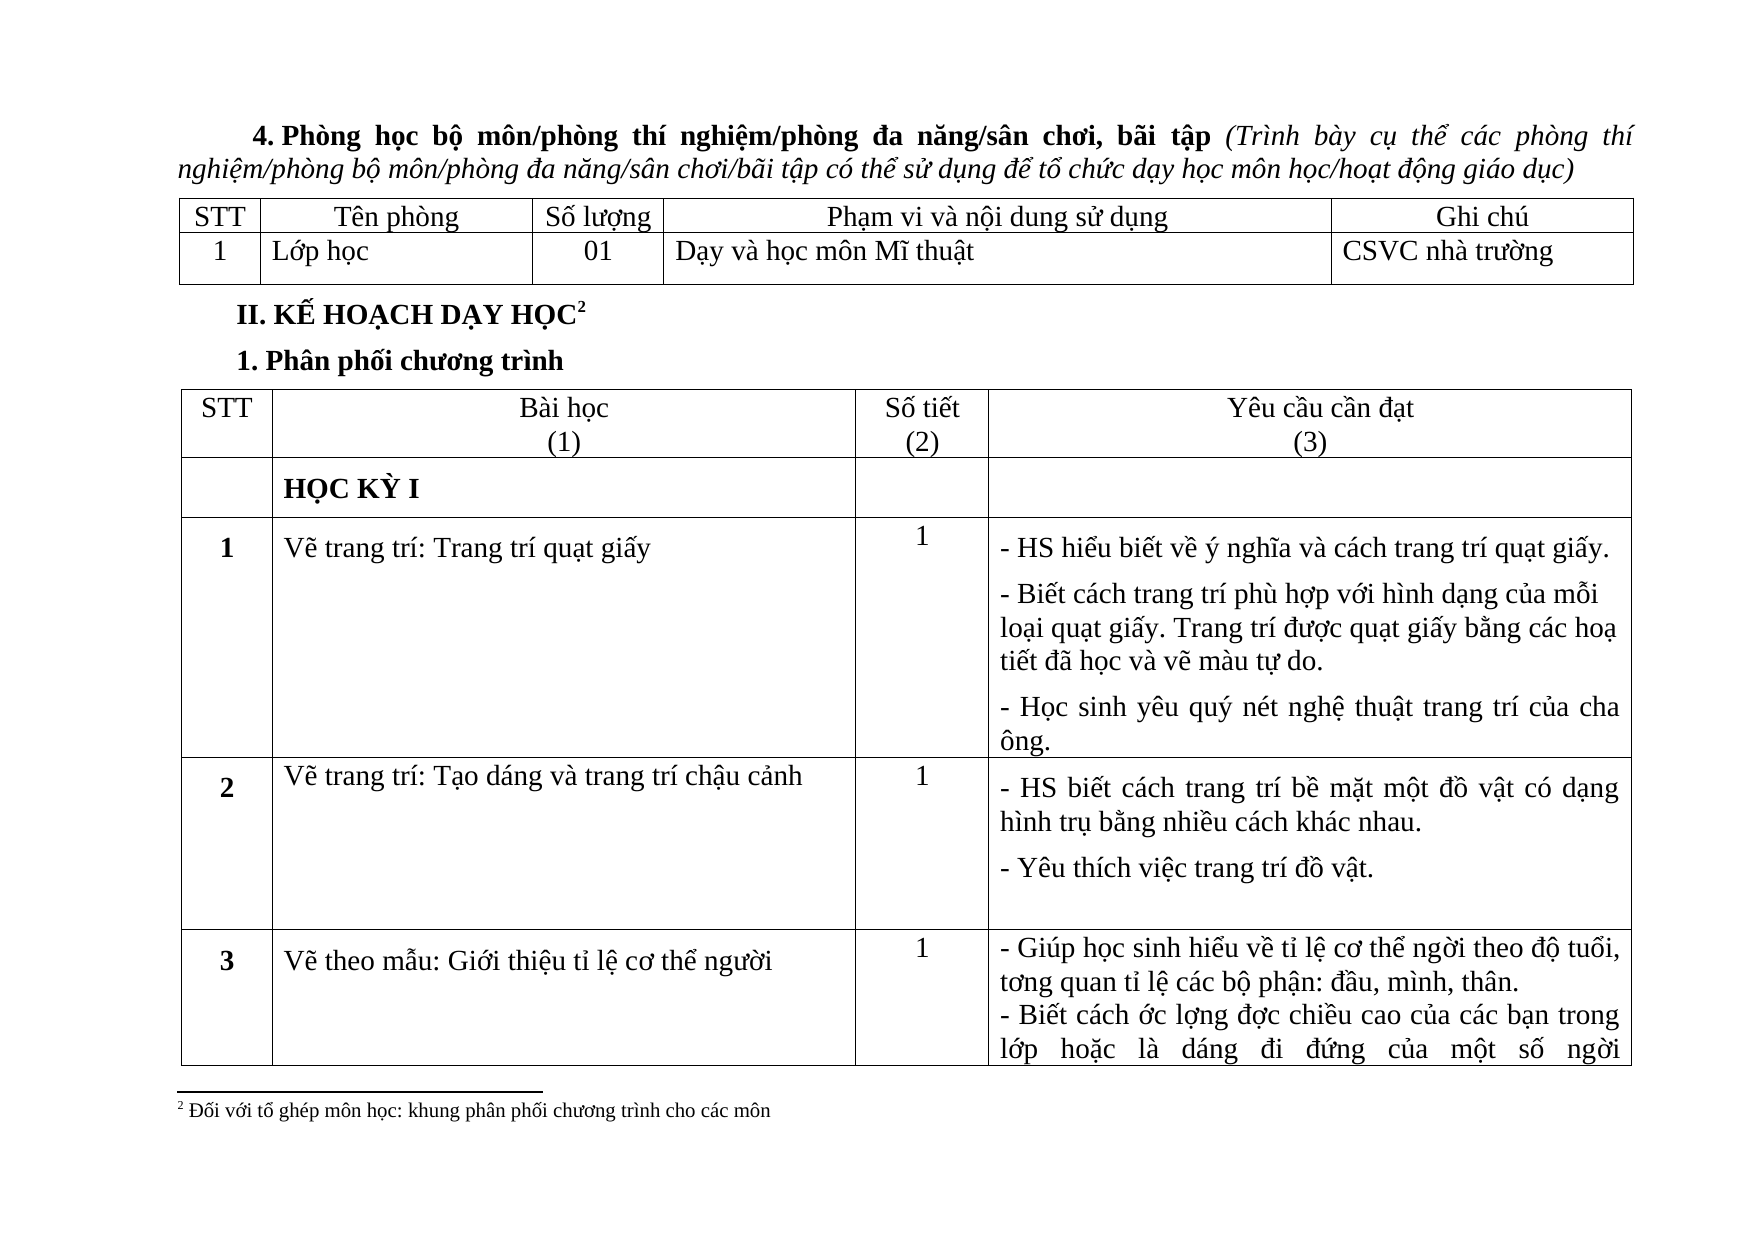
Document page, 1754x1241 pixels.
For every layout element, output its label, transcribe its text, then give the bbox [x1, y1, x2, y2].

table_header Yêu cầu cần đạt (3) [989, 390, 1631, 457]
table_cell 3 [182, 930, 272, 1064]
table_cell [989, 458, 1631, 517]
table_cell [182, 458, 272, 517]
table_cell - HS biết cách trang trí bề mặt một đồ vật có dạng hình trụ bằng nhiều cách khác nhau. - Yêu thích việc trang trí đồ vật. [989, 758, 1631, 929]
table_cell 1 [856, 518, 988, 757]
text 1. Phân phối chương trình [177, 343, 1636, 377]
table_header Số tiết (2) [856, 390, 988, 457]
table_cell 1 [856, 930, 988, 1064]
table_cell CSVC nhà trường [1332, 233, 1633, 283]
table_cell Dạy và học môn Mĩ thuật [664, 233, 1331, 283]
table_header Số lượng [533, 199, 663, 232]
table_header STT [180, 199, 260, 232]
table_cell 1 [856, 758, 988, 929]
table_cell 1 [180, 233, 260, 283]
text II. KẾ HOẠCH DẠY HỌC [177, 297, 1636, 331]
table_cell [273, 930, 855, 1064]
table_cell Lớp học [261, 233, 532, 283]
list Phòng học bộ môn/phòng thí nghiệm/phòng đa năng/sân chơi, bãi tập (Trình bày cụ thể các phòng thí nghiệm/phòng bộ môn/phòng đa năng/sân chơi/bãi tập có thể sử dụng để tổ chức dạy học môn học/hoạt động giáo dục) [177, 118, 1636, 185]
table_cell 2 [182, 758, 272, 929]
table_cell HỌC KỲ I [273, 458, 855, 517]
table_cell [989, 930, 1631, 1064]
table_header Phạm vi và nội dung sử dụng [664, 199, 1331, 232]
table_cell 1 [182, 518, 272, 757]
table_cell - HS hiểu biết về ý nghĩa và cách trang trí quạt giấy. - Biết cách trang trí phù hợp với hình dạng của mỗi loại quạt giấy. Trang trí được quạt giấy bằng các hoạ tiết đã học và vẽ màu tự do. - Học sinh yêu quý nét nghệ thuật trang trí của cha ông. [989, 518, 1631, 757]
table_header Tên phòng [261, 199, 532, 232]
table_cell [856, 458, 988, 517]
table_header Bài học (1) [273, 390, 855, 457]
table_cell 01 [533, 233, 663, 283]
table_cell Vẽ trang trí: Trang trí quạt giấy [273, 518, 855, 757]
table_header Ghi chú [1332, 199, 1633, 232]
table_cell Vẽ trang trí: Tạo dáng và trang trí chậu cảnh [273, 758, 855, 929]
table_header STT [182, 390, 272, 457]
